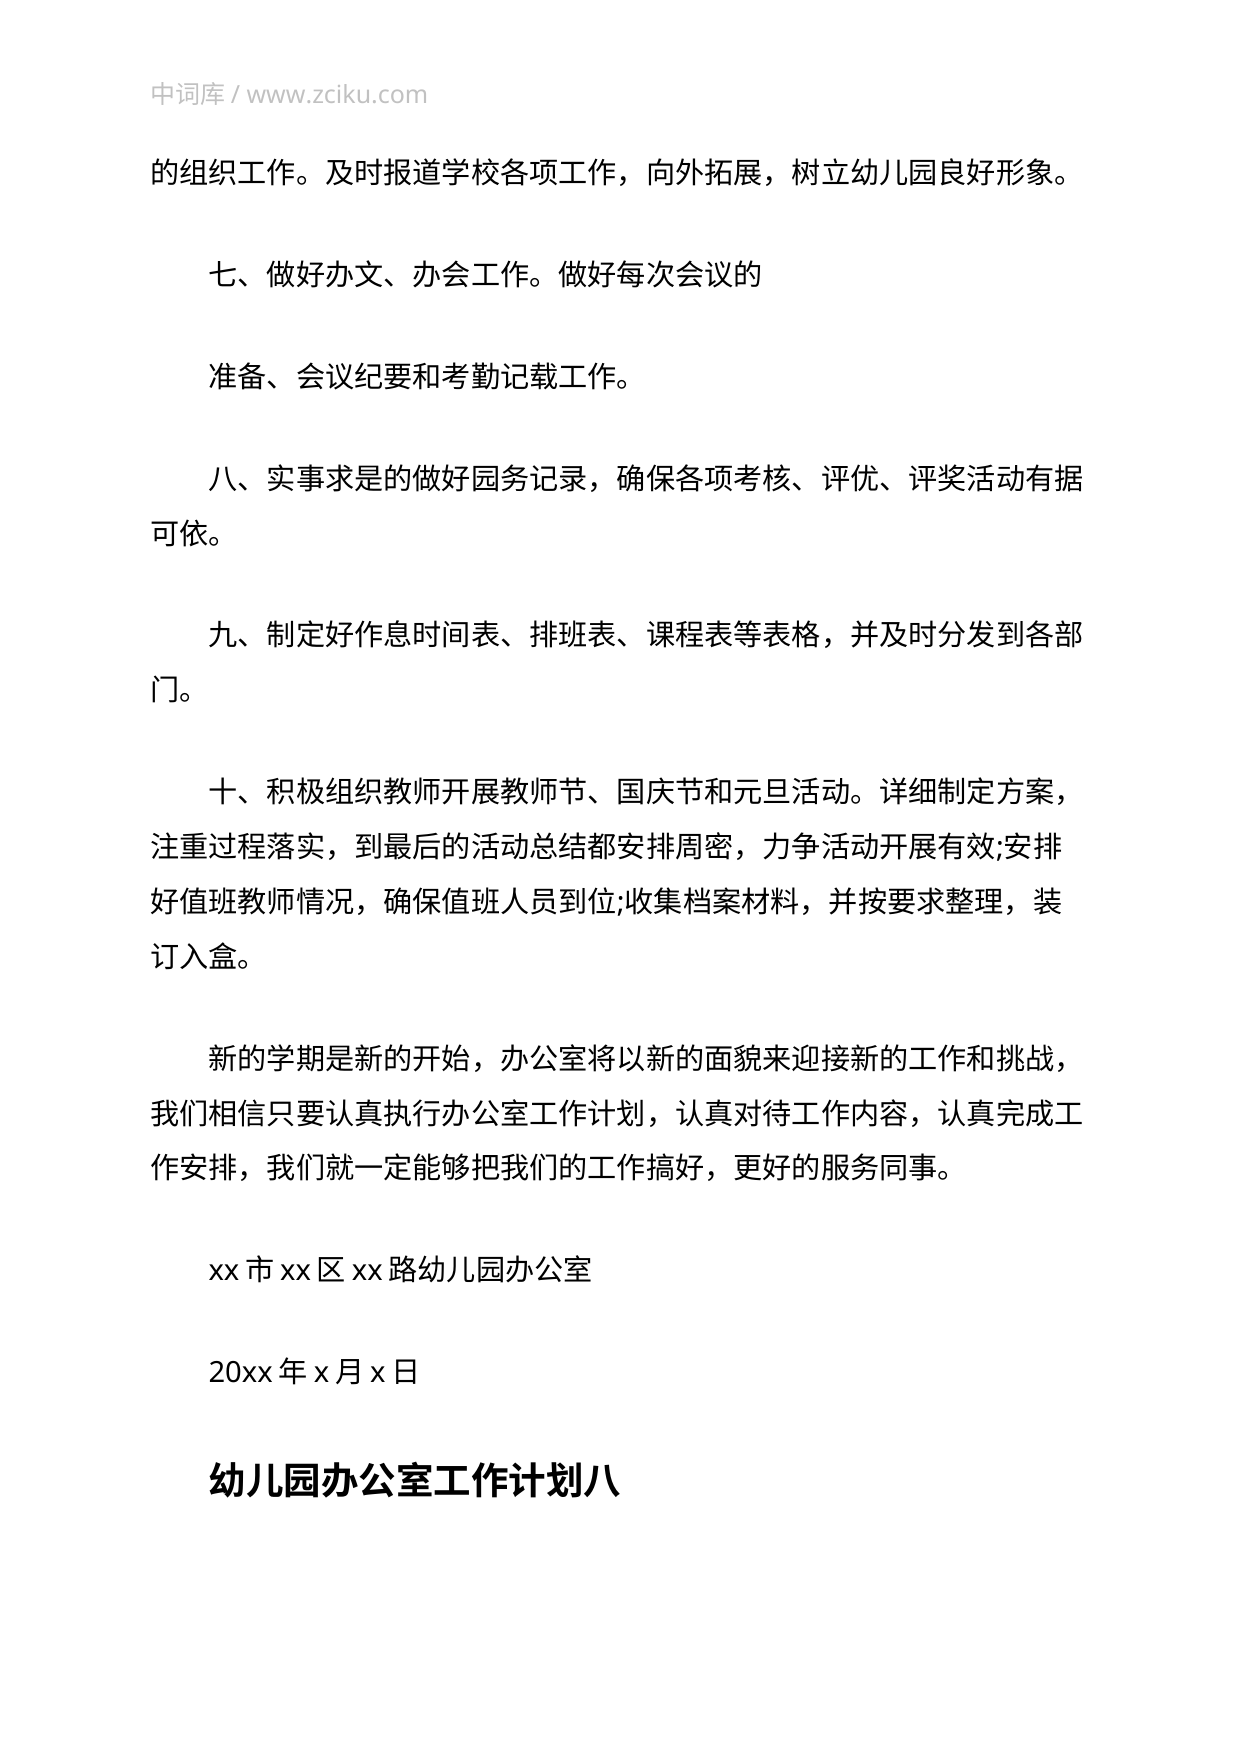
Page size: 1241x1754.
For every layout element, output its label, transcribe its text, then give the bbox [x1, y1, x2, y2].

text 幼儿园办公室工作计划八 [150, 1451, 1090, 1505]
text 准备、会议纪要和考勤记载工作。 [150, 353, 1090, 396]
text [150, 150, 1090, 192]
text 八、实事求是的做好园务记录，确保各项考核、评优、评奖活动有据可依。 [150, 455, 1090, 552]
text 新的学期是新的开始，办公室将以新的面貌来迎接新的工作和挑战，我们相信只要认真执行办公室工作计划，认真对待工作内容，认真完成工作安排，我们就一定能够把我们的工作搞好，更好的服务同事。 [150, 1035, 1090, 1187]
text 20xx年x月x日 [150, 1349, 1090, 1391]
text xx市xx区xx路幼儿园办公室 [150, 1247, 1090, 1289]
text 十、积极组织教师开展教师节、国庆节和元旦活动。详细制定方案，注重过程落实，到最后的活动总结都安排周密，力争活动开展有效;安排好值班教师情况，确保值班人员到位;收集档案材料，并按要求整理，装订入盒。 [150, 769, 1090, 976]
text 九、制定好作息时间表、排班表、课程表等表格，并及时分发到各部门。 [150, 612, 1090, 709]
text 七、做好办文、办会工作。做好每次会议的 [150, 252, 1090, 294]
